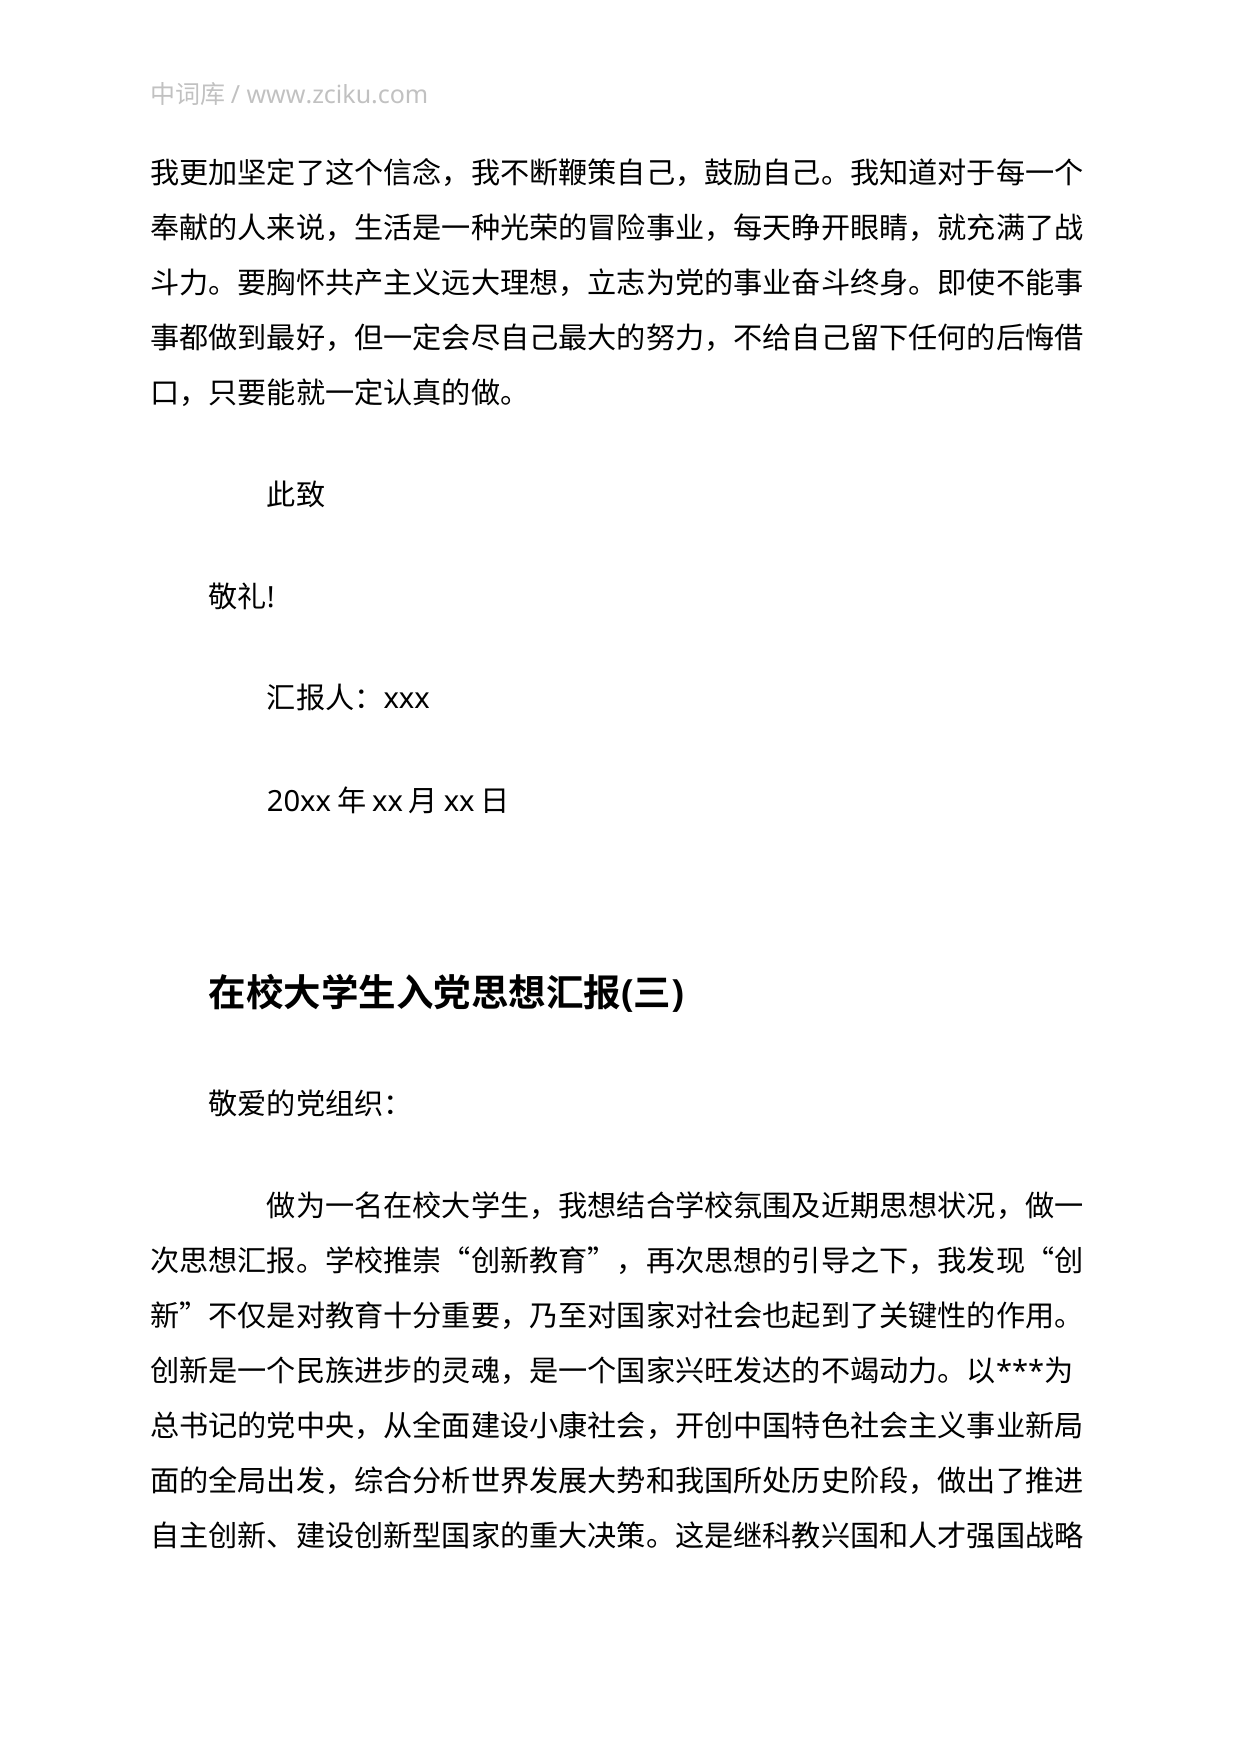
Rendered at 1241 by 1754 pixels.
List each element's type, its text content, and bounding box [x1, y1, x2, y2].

text 汇报人：xxx [150, 675, 1090, 717]
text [150, 1183, 1090, 1554]
text 20xx年xx月xx日 [150, 777, 1090, 819]
text 此致 [150, 471, 1090, 514]
text 在校大学生入党思想汇报(三) [150, 963, 1090, 1018]
text 敬爱的党组织： [150, 1081, 1090, 1123]
text 敬礼! [150, 573, 1090, 616]
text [150, 150, 1090, 412]
